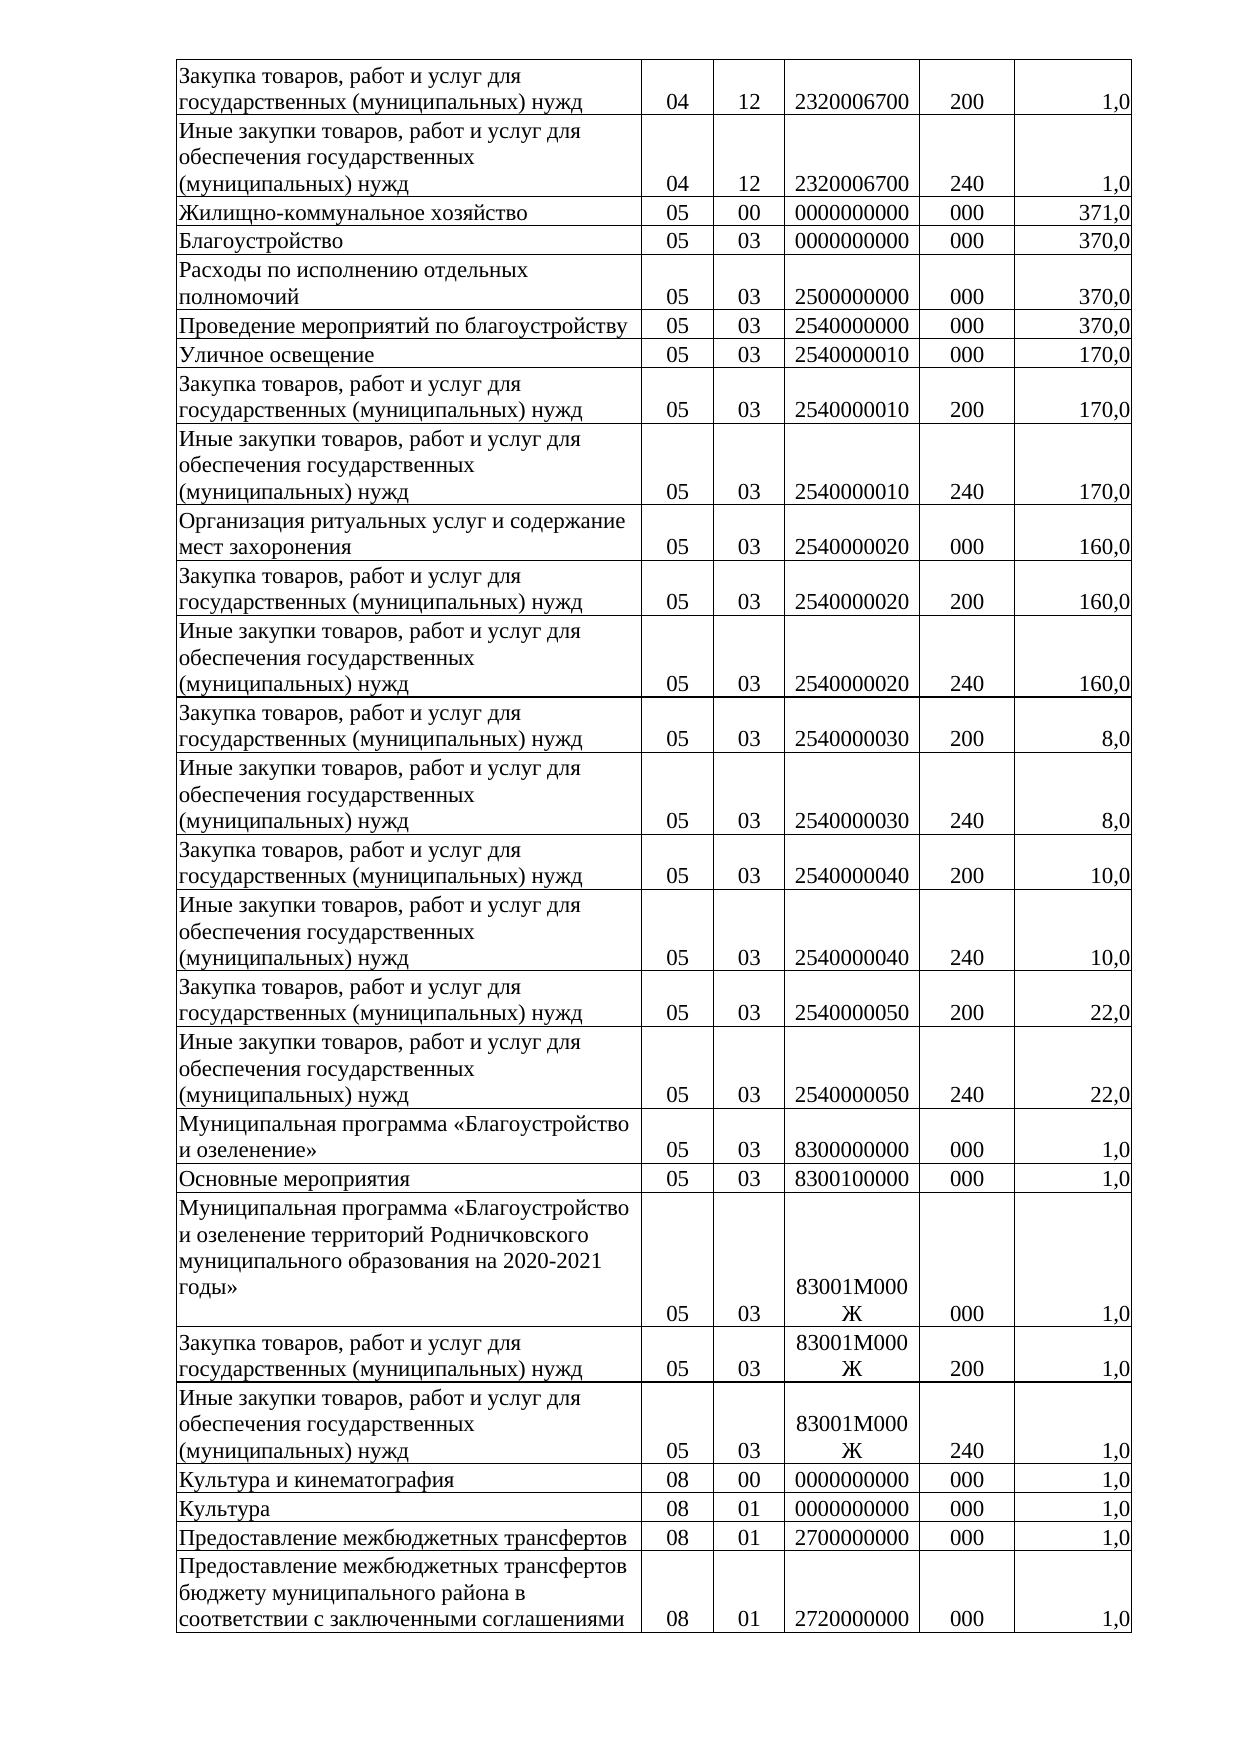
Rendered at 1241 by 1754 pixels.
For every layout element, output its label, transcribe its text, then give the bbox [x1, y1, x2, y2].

table_cell 000 [920, 197, 1014, 225]
table_cell 371,0 [1015, 197, 1131, 225]
table_cell 05 [642, 310, 713, 338]
table_cell 240 [920, 1383, 1014, 1463]
table_cell 03 [714, 310, 784, 338]
table_cell 240 [920, 890, 1014, 970]
table_cell 200 [920, 368, 1014, 422]
table_cell 2540000040 [785, 890, 919, 970]
table_cell 05 [642, 424, 713, 504]
table_cell 2540000010 [785, 368, 919, 422]
table_cell 10,0 [1015, 890, 1131, 970]
table_cell 2540000030 [785, 698, 919, 752]
table_cell 05 [642, 368, 713, 422]
table_cell 03 [714, 1327, 784, 1381]
table_cell Иные закупки товаров, работ и услуг для обеспечения государственных (муниципальных) нужд [177, 424, 641, 504]
table_cell 1,0 [1015, 1551, 1131, 1632]
table_cell 240 [920, 1027, 1014, 1107]
table_cell 240 [920, 115, 1014, 196]
table_cell 05 [642, 1027, 713, 1107]
table_cell 1,0 [1015, 1383, 1131, 1463]
table_cell 1,0 [1015, 1164, 1131, 1192]
table_cell 05 [642, 753, 713, 833]
table_cell Проведение мероприятий по благоустройству [177, 310, 641, 338]
table_cell 01 [714, 1551, 784, 1632]
table_cell 03 [714, 1109, 784, 1163]
table_cell 000 [920, 1551, 1014, 1632]
table_cell 05 [642, 197, 713, 225]
table_cell 2500000000 [785, 255, 919, 309]
table_cell 03 [714, 255, 784, 309]
table_cell 05 [642, 1109, 713, 1163]
table_cell 05 [642, 1193, 713, 1326]
table_cell 170,0 [1015, 368, 1131, 422]
table_cell 160,0 [1015, 616, 1131, 696]
table_cell 0000000000 [785, 197, 919, 225]
table_cell 05 [642, 339, 713, 367]
table_cell 2720000000 [785, 1551, 919, 1632]
table_cell 05 [642, 1383, 713, 1463]
table_cell 0000000000 [785, 1493, 919, 1521]
table_cell 83001М000Ж [785, 1383, 919, 1463]
table_cell Культура [177, 1493, 641, 1521]
table_cell 03 [714, 753, 784, 833]
table_cell 240 [920, 616, 1014, 696]
table_cell 10,0 [1015, 835, 1131, 889]
table_cell 00 [714, 1464, 784, 1492]
table_cell 1,0 [1015, 1109, 1131, 1163]
table_cell Закупка товаров, работ и услуг для государственных (муниципальных) нужд [177, 971, 641, 1026]
table_cell 03 [714, 339, 784, 367]
table_cell 000 [920, 1522, 1014, 1550]
table_cell 1,0 [1015, 115, 1131, 196]
table_cell 160,0 [1015, 561, 1131, 615]
table_cell 1,0 [1015, 1327, 1131, 1381]
table_cell Закупка товаров, работ и услуг для государственных (муниципальных) нужд [177, 1327, 641, 1381]
table_cell 000 [920, 339, 1014, 367]
table_cell Иные закупки товаров, работ и услуг для обеспечения государственных (муниципальных) нужд [177, 890, 641, 970]
table_cell 05 [642, 971, 713, 1026]
table_cell 000 [920, 1193, 1014, 1326]
table_cell 12 [714, 115, 784, 196]
table_cell 1,0 [1015, 1193, 1131, 1326]
table_cell Муниципальная программа «Благоустройство и озеленение территорий Родничковского муниципального образования на 2020-2021 годы» [177, 1193, 641, 1326]
table_cell 03 [714, 1193, 784, 1326]
table_cell 03 [714, 368, 784, 422]
table_cell 05 [642, 1327, 713, 1381]
table_cell Иные закупки товаров, работ и услуг для обеспечения государственных (муниципальных) нужд [177, 1383, 641, 1463]
table_cell 05 [642, 1164, 713, 1192]
table_cell 08 [642, 1464, 713, 1492]
table_cell 03 [714, 1164, 784, 1192]
table_cell 04 [642, 60, 713, 114]
table_cell 03 [714, 505, 784, 559]
table_cell Расходы по исполнению отдельных полномочий [177, 255, 641, 309]
table_cell 03 [714, 835, 784, 889]
table_cell 2540000020 [785, 616, 919, 696]
table_cell 200 [920, 971, 1014, 1026]
table_cell 240 [920, 424, 1014, 504]
table_cell 03 [714, 226, 784, 254]
table_cell 01 [714, 1522, 784, 1550]
table_cell 000 [920, 255, 1014, 309]
table_cell 03 [714, 698, 784, 752]
table_cell Жилищно-коммунальное хозяйство [177, 197, 641, 225]
table_cell 370,0 [1015, 310, 1131, 338]
table_cell 2540000040 [785, 835, 919, 889]
table_cell 05 [642, 698, 713, 752]
table_cell 2540000050 [785, 1027, 919, 1107]
table_cell 000 [920, 505, 1014, 559]
table_cell 2320006700 [785, 115, 919, 196]
table_cell 05 [642, 505, 713, 559]
table_cell Благоустройство [177, 226, 641, 254]
table_cell 370,0 [1015, 255, 1131, 309]
table_cell Основные мероприятия [177, 1164, 641, 1192]
table_cell 0000000000 [785, 226, 919, 254]
table_cell 2540000020 [785, 505, 919, 559]
table_cell 05 [642, 561, 713, 615]
table_cell 05 [642, 835, 713, 889]
table_cell 05 [642, 226, 713, 254]
table_cell 12 [714, 60, 784, 114]
table_cell 000 [920, 226, 1014, 254]
table_cell 2320006700 [785, 60, 919, 114]
table_cell 08 [642, 1551, 713, 1632]
table_cell 03 [714, 890, 784, 970]
table_cell Культура и кинематография [177, 1464, 641, 1492]
table_cell Организация ритуальных услуг и содержание мест захоронения [177, 505, 641, 559]
table_cell 370,0 [1015, 226, 1131, 254]
table_cell Иные закупки товаров, работ и услуг для обеспечения государственных (муниципальных) нужд [177, 616, 641, 696]
table_cell 05 [642, 255, 713, 309]
table_cell Иные закупки товаров, работ и услуг для обеспечения государственных (муниципальных) нужд [177, 115, 641, 196]
table_cell 8,0 [1015, 698, 1131, 752]
table_cell 200 [920, 698, 1014, 752]
table_cell 0000000000 [785, 1464, 919, 1492]
table_cell 240 [920, 753, 1014, 833]
table_cell 1,0 [1015, 1493, 1131, 1521]
table_cell 200 [920, 835, 1014, 889]
table_cell 22,0 [1015, 971, 1131, 1026]
table_cell 1,0 [1015, 1464, 1131, 1492]
table_cell Закупка товаров, работ и услуг для государственных (муниципальных) нужд [177, 698, 641, 752]
table_cell Иные закупки товаров, работ и услуг для обеспечения государственных (муниципальных) нужд [177, 753, 641, 833]
table_cell 05 [642, 890, 713, 970]
table_cell Предоставление межбюджетных трансфертов [177, 1522, 641, 1550]
table_cell 200 [920, 561, 1014, 615]
table_cell 8,0 [1015, 753, 1131, 833]
table_cell 1,0 [1015, 1522, 1131, 1550]
table_cell Закупка товаров, работ и услуг для государственных (муниципальных) нужд [177, 835, 641, 889]
table_cell 03 [714, 1027, 784, 1107]
table_cell 83001М000Ж [785, 1327, 919, 1381]
table_cell Иные закупки товаров, работ и услуг для обеспечения государственных (муниципальных) нужд [177, 1027, 641, 1107]
table_cell 2540000010 [785, 424, 919, 504]
table_cell Закупка товаров, работ и услуг для государственных (муниципальных) нужд [177, 368, 641, 422]
table_cell Закупка товаров, работ и услуг для государственных (муниципальных) нужд [177, 60, 641, 114]
table_cell 1,0 [1015, 60, 1131, 114]
table_cell 08 [642, 1493, 713, 1521]
table_cell 00 [714, 197, 784, 225]
table_cell 170,0 [1015, 339, 1131, 367]
table_cell 03 [714, 561, 784, 615]
table_cell 000 [920, 1109, 1014, 1163]
table_cell 200 [920, 60, 1014, 114]
table_cell 22,0 [1015, 1027, 1131, 1107]
table_cell 03 [714, 424, 784, 504]
table_cell 2540000000 [785, 310, 919, 338]
table_cell 8300000000 [785, 1109, 919, 1163]
table_cell 2700000000 [785, 1522, 919, 1550]
table_cell 08 [642, 1522, 713, 1550]
table_cell 03 [714, 616, 784, 696]
table_cell Уличное освещение [177, 339, 641, 367]
table_cell 83001М000Ж [785, 1193, 919, 1326]
table_cell 03 [714, 1383, 784, 1463]
table_cell Закупка товаров, работ и услуг для государственных (муниципальных) нужд [177, 561, 641, 615]
table_cell 01 [714, 1493, 784, 1521]
table_cell 170,0 [1015, 424, 1131, 504]
table_cell 03 [714, 971, 784, 1026]
table_cell 2540000030 [785, 753, 919, 833]
table_cell Предоставление межбюджетных трансфертов бюджету муниципального района в соответствии с заключенными соглашениями [177, 1551, 641, 1632]
table_cell 2540000050 [785, 971, 919, 1026]
table_cell 000 [920, 1493, 1014, 1521]
table_cell 200 [920, 1327, 1014, 1381]
table_cell 2540000020 [785, 561, 919, 615]
table_cell 2540000010 [785, 339, 919, 367]
table_cell 04 [642, 115, 713, 196]
table_cell 05 [642, 616, 713, 696]
table_cell 000 [920, 310, 1014, 338]
table_cell Муниципальная программа «Благоустройство и озеленение» [177, 1109, 641, 1163]
table_cell 000 [920, 1164, 1014, 1192]
table_cell 000 [920, 1464, 1014, 1492]
table_cell 8300100000 [785, 1164, 919, 1192]
table_cell 160,0 [1015, 505, 1131, 559]
